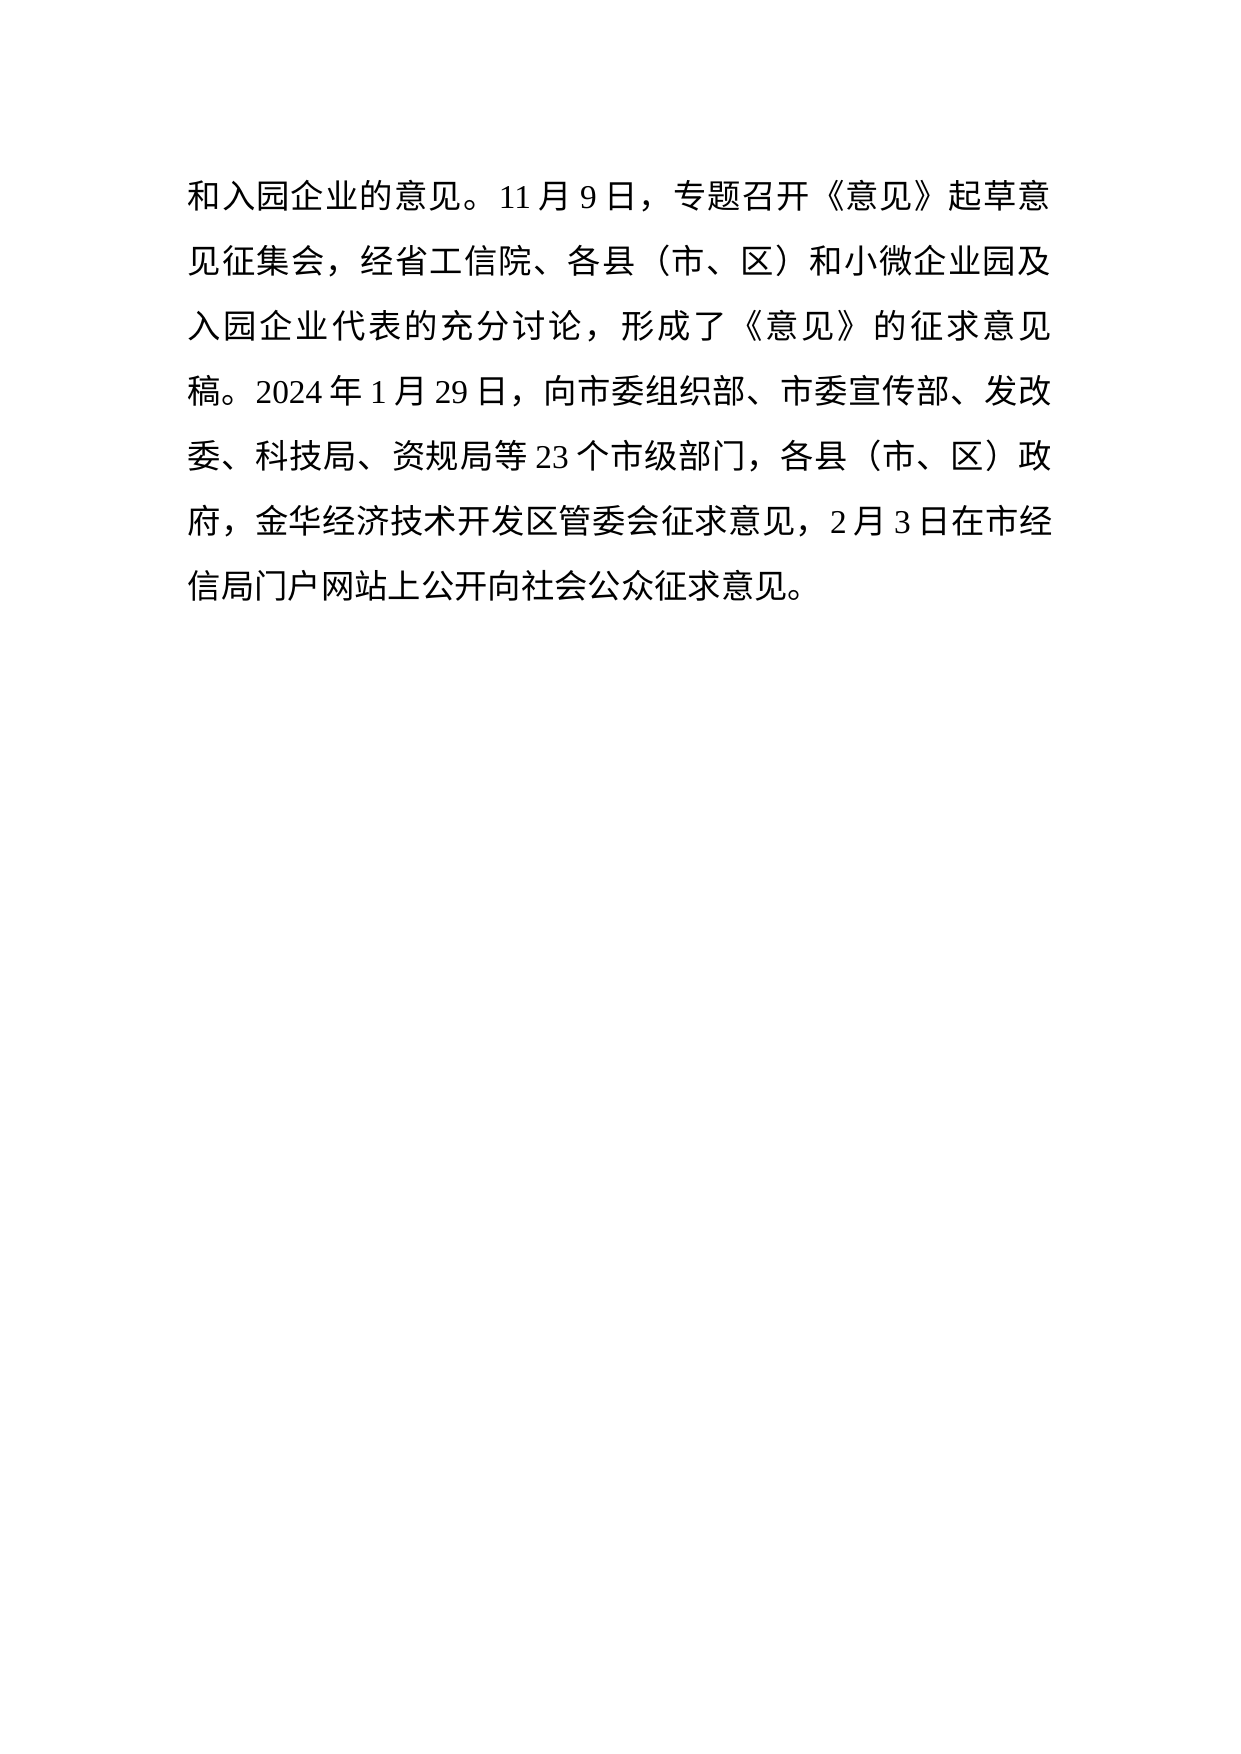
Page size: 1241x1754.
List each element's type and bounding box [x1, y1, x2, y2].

list [187, 162, 1053, 617]
